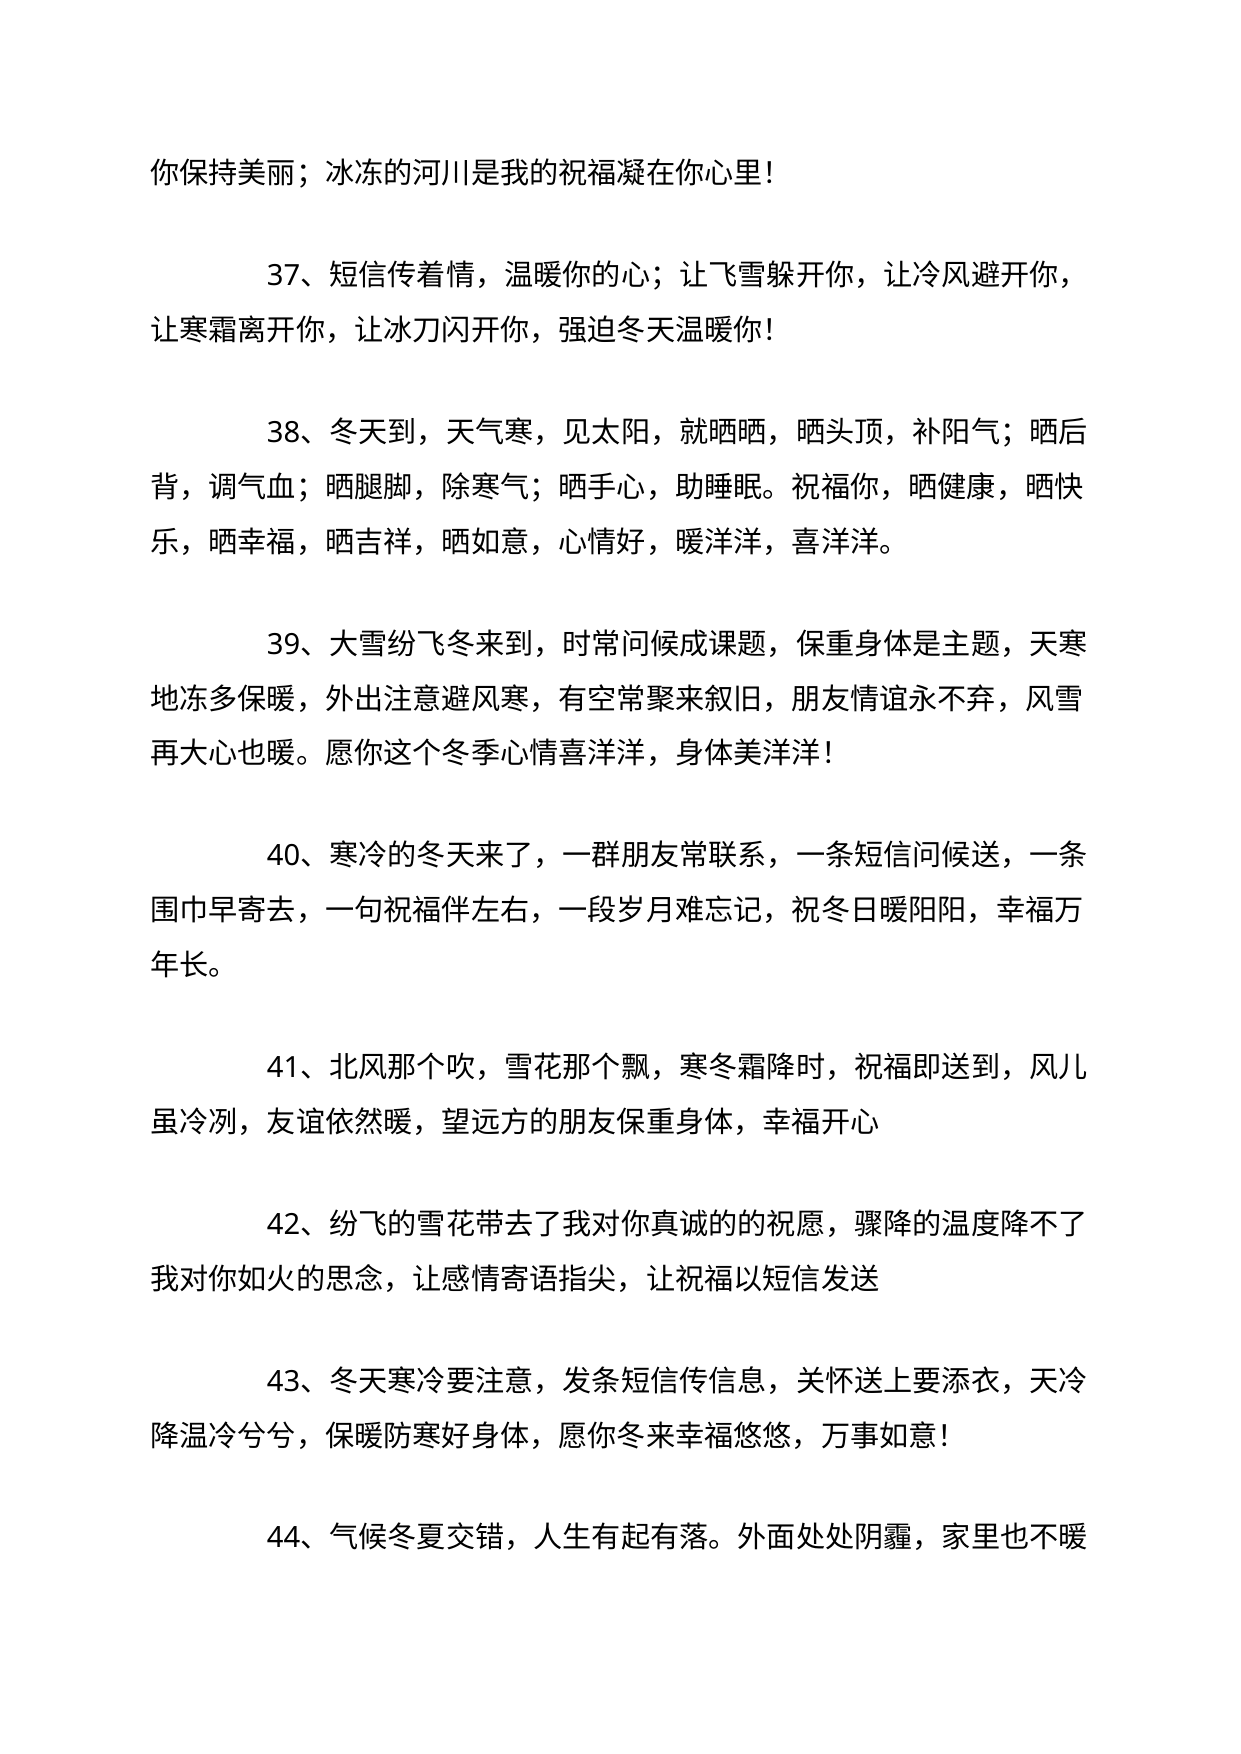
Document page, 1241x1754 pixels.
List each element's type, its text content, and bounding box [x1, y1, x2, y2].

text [150, 150, 1090, 192]
text 41、北风那个吹，雪花那个飘，寒冬霜降时，祝福即送到，风儿虽冷冽，友谊依然暖，望远方的朋友保重身体，幸福开心 [150, 1043, 1090, 1141]
text 43、冬天寒冷要注意，发条短信传信息，关怀送上要添衣，天冷降温冷兮兮，保暖防寒好身体，愿你冬来幸福悠悠，万事如意！ [150, 1357, 1090, 1454]
text 42、纷飞的雪花带去了我对你真诚的的祝愿，骤降的温度降不了我对你如火的思念，让感情寄语指尖，让祝福以短信发送 [150, 1200, 1090, 1298]
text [150, 1514, 1090, 1556]
text 40、寒冷的冬天来了，一群朋友常联系，一条短信问候送，一条围巾早寄去，一句祝福伴左右，一段岁月难忘记，祝冬日暖阳阳，幸福万年长。 [150, 832, 1090, 984]
text 39、大雪纷飞冬来到，时常问候成课题，保重身体是主题，天寒地冻多保暖，外出注意避风寒，有空常聚来叙旧，朋友情谊永不弃，风雪再大心也暖。愿你这个冬季心情喜洋洋，身体美洋洋！ [150, 620, 1090, 772]
text 37、短信传着情，温暖你的心；让飞雪躲开你，让冷风避开你，让寒霜离开你，让冰刀闪开你，强迫冬天温暖你！ [150, 252, 1090, 349]
text 38、冬天到，天气寒，见太阳，就晒晒，晒头顶，补阳气；晒后背，调气血；晒腿脚，除寒气；晒手心，助睡眠。祝福你，晒健康，晒快乐，晒幸福，晒吉祥，晒如意，心情好，暖洋洋，喜洋洋。 [150, 408, 1090, 561]
